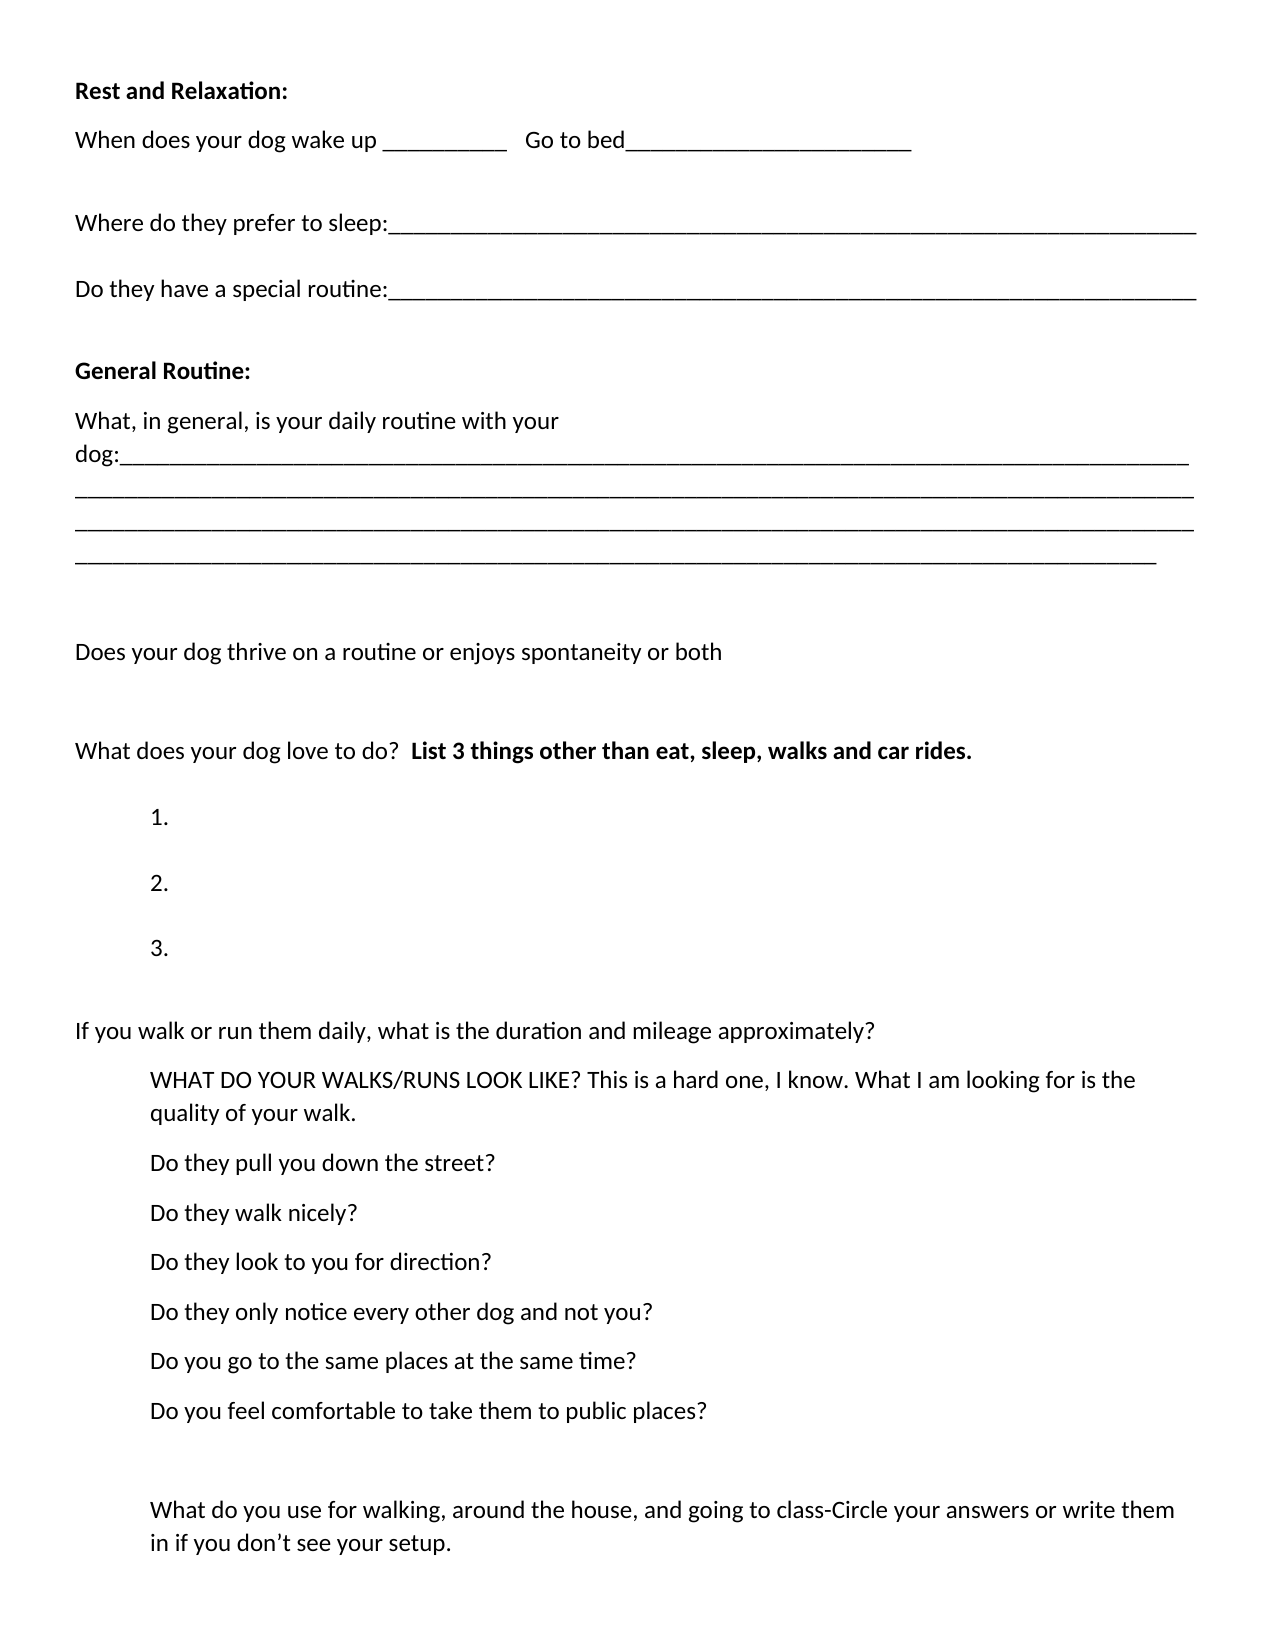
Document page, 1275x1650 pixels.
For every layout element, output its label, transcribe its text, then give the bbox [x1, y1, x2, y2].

text WHAT DO YOUR WALKS/RUNS LOOK LIKE? This is a hard one, I know. What I am looking for is the quality of your walk. [150, 1064, 1200, 1128]
text If you walk or run them daily, what is the duration and mileage approximately? [75, 1015, 1200, 1046]
text Do they walk nicely? [150, 1197, 1200, 1227]
list 1. [150, 801, 1200, 831]
text Do you feel comfortable to take them to public places? [75, 1395, 1200, 1426]
list 3. [150, 932, 1200, 963]
text What do you use for walking, around the house, and going to class-Circle your answers or write them in if you don’t see your setup. [150, 1494, 1200, 1558]
text Do they pull you down the street? [150, 1147, 1200, 1178]
list 2. [150, 867, 1200, 897]
list Do they have a special routine:_________________________________________________________________ [75, 273, 1200, 303]
text Does your dog thrive on a routine or enjoys spontaneity or both [75, 636, 1200, 666]
text When does your dog wake up __________ Go to bed_______________________ [75, 124, 1200, 155]
text What, in general, is your daily routine with your dog:_________________________________________________________________________________________________________________________________________________________________________________________________________________________________________________________________________________________________________________________________________________________________ [75, 405, 1200, 567]
text Rest and Relaxation: [75, 75, 1200, 106]
text Do you go to the same places at the same time? [75, 1345, 1200, 1376]
text Do they look to you for direction? [150, 1246, 1200, 1277]
text Do they only notice every other dog and not you? [150, 1296, 1200, 1326]
list What does your dog love to do? List 3 things other than eat, sleep, walks and car rides. [75, 735, 1200, 766]
list Where do they prefer to sleep:_________________________________________________________________ [75, 207, 1200, 238]
text General Routine: [75, 355, 1200, 386]
